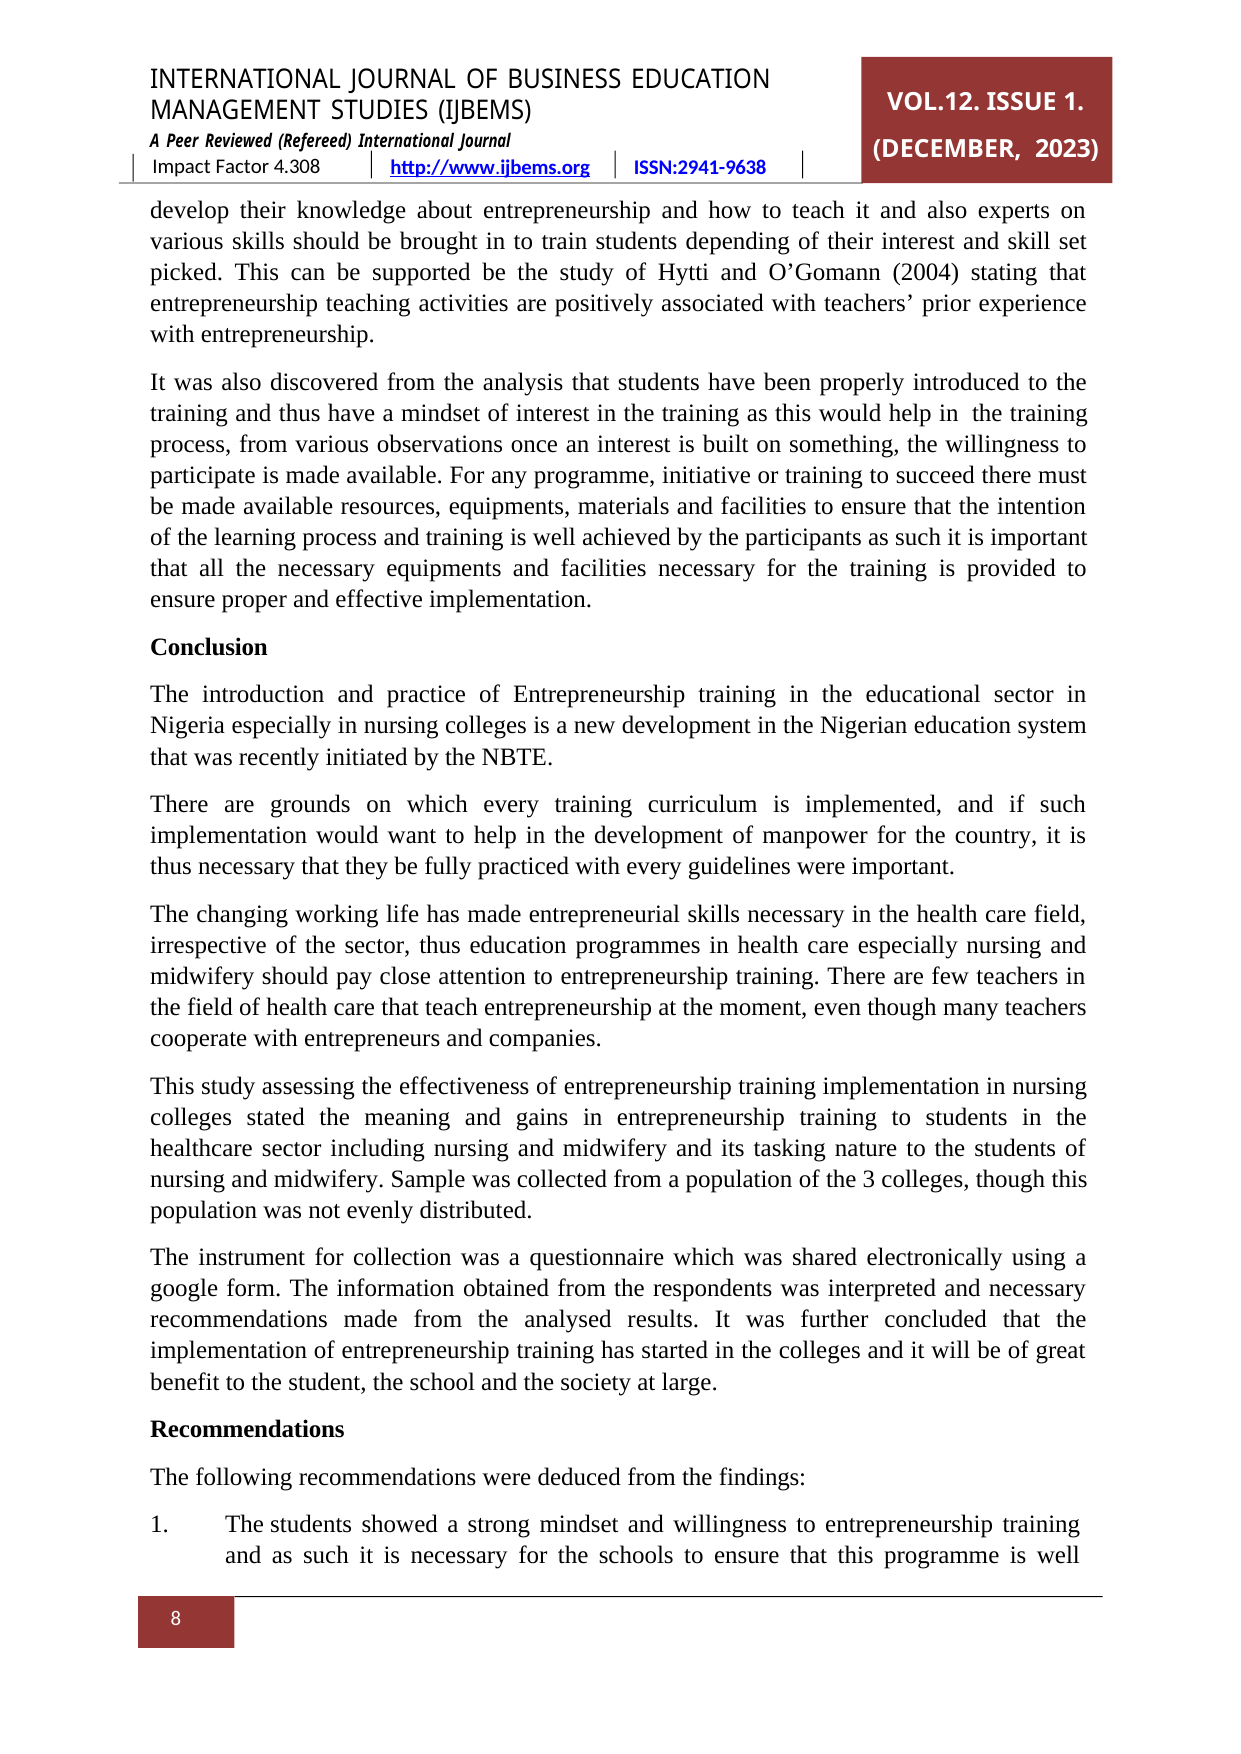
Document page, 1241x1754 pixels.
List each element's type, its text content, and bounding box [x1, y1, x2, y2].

text The introduction and practice of Entrepreneurship training in the educational sector in Nigeria especially in nursing colleges is a new development in the Nigerian education system that was recently initiated by the NBTE. [150, 679, 1087, 770]
text develop their knowledge about entrepreneurship and how to teach it and also experts on various skills should be brought in to train students depending of their interest and skill set picked. This can be supported be the study of Hytti and O’Gomann (2004) stating that entrepreneurship teaching activities are positively associated with teachers’ prior experience with entrepreneurship. [150, 195, 1087, 348]
text ISSN:2941-9638 [634, 154, 1123, 180]
text This study assessing the effectiveness of entrepreneurship training implementation in nursing colleges stated the meaning and gains in entrepreneurship training to students in the healthcare sector including nursing and midwifery and its tasking nature to the students of nursing and midwifery. Sample was collected from a population of the 3 colleges, though this population was not evenly distributed. [150, 1071, 1088, 1224]
text The changing working life has made entrepreneurial skills necessary in the health care field, irrespective of the sector, thus education programmes in health care especially nursing and midwifery should pay close attention to entrepreneurship training. There are few teachers in the field of health care that teach entrepreneurship at the moment, even though many teachers cooperate with entrepreneurs and companies. [150, 899, 1087, 1052]
text Impact Factor 4.308 [152, 154, 325, 179]
text The following recommendations were deduced from the findings: [150, 1462, 1123, 1491]
text Conclusion [150, 632, 1123, 661]
text There are grounds on which every training curriculum is implemented, and if such implementation would want to help in the development of manpower for the country, it is thus necessary that they be fully practiced with every guidelines were important. [150, 789, 1087, 880]
text Recommendations [150, 1414, 1123, 1443]
text The instrument for collection was a questionnaire which was shared electronically using a google form. The information obtained from the respondents was interpreted and necessary recommendations made from the analysed results. It was further concluded that the implementation of entrepreneurship training has started in the colleges and it will be of great benefit to the student, the school and the society at large. [150, 1242, 1087, 1395]
text A Peer Reviewed (Refereed) International Journal [150, 128, 1123, 153]
subtitle MANAGEMENT STUDIES (IJBEMS) [150, 91, 1123, 128]
text http://www.ijbems.org [390, 154, 594, 180]
text It was also discovered from the analysis that students have been properly introduced to the training and thus have a mindset of interest in the training as this would help in the training process, from various observations once an interest is built on something, the willingness to participate is made available. For any programme, initiative or training to succeed there must be made available resources, equipments, materials and facilities to ensure that the intention of the learning process and training is well achieved by the participants as such it is important that all the necessary equipments and facilities necessary for the training is provided to ensure proper and effective implementation. [150, 367, 1088, 613]
list The students showed a strong mindset and willingness to entrepreneurship training and as such it is necessary for the schools to ensure that this programme is well [150, 1509, 1087, 1569]
